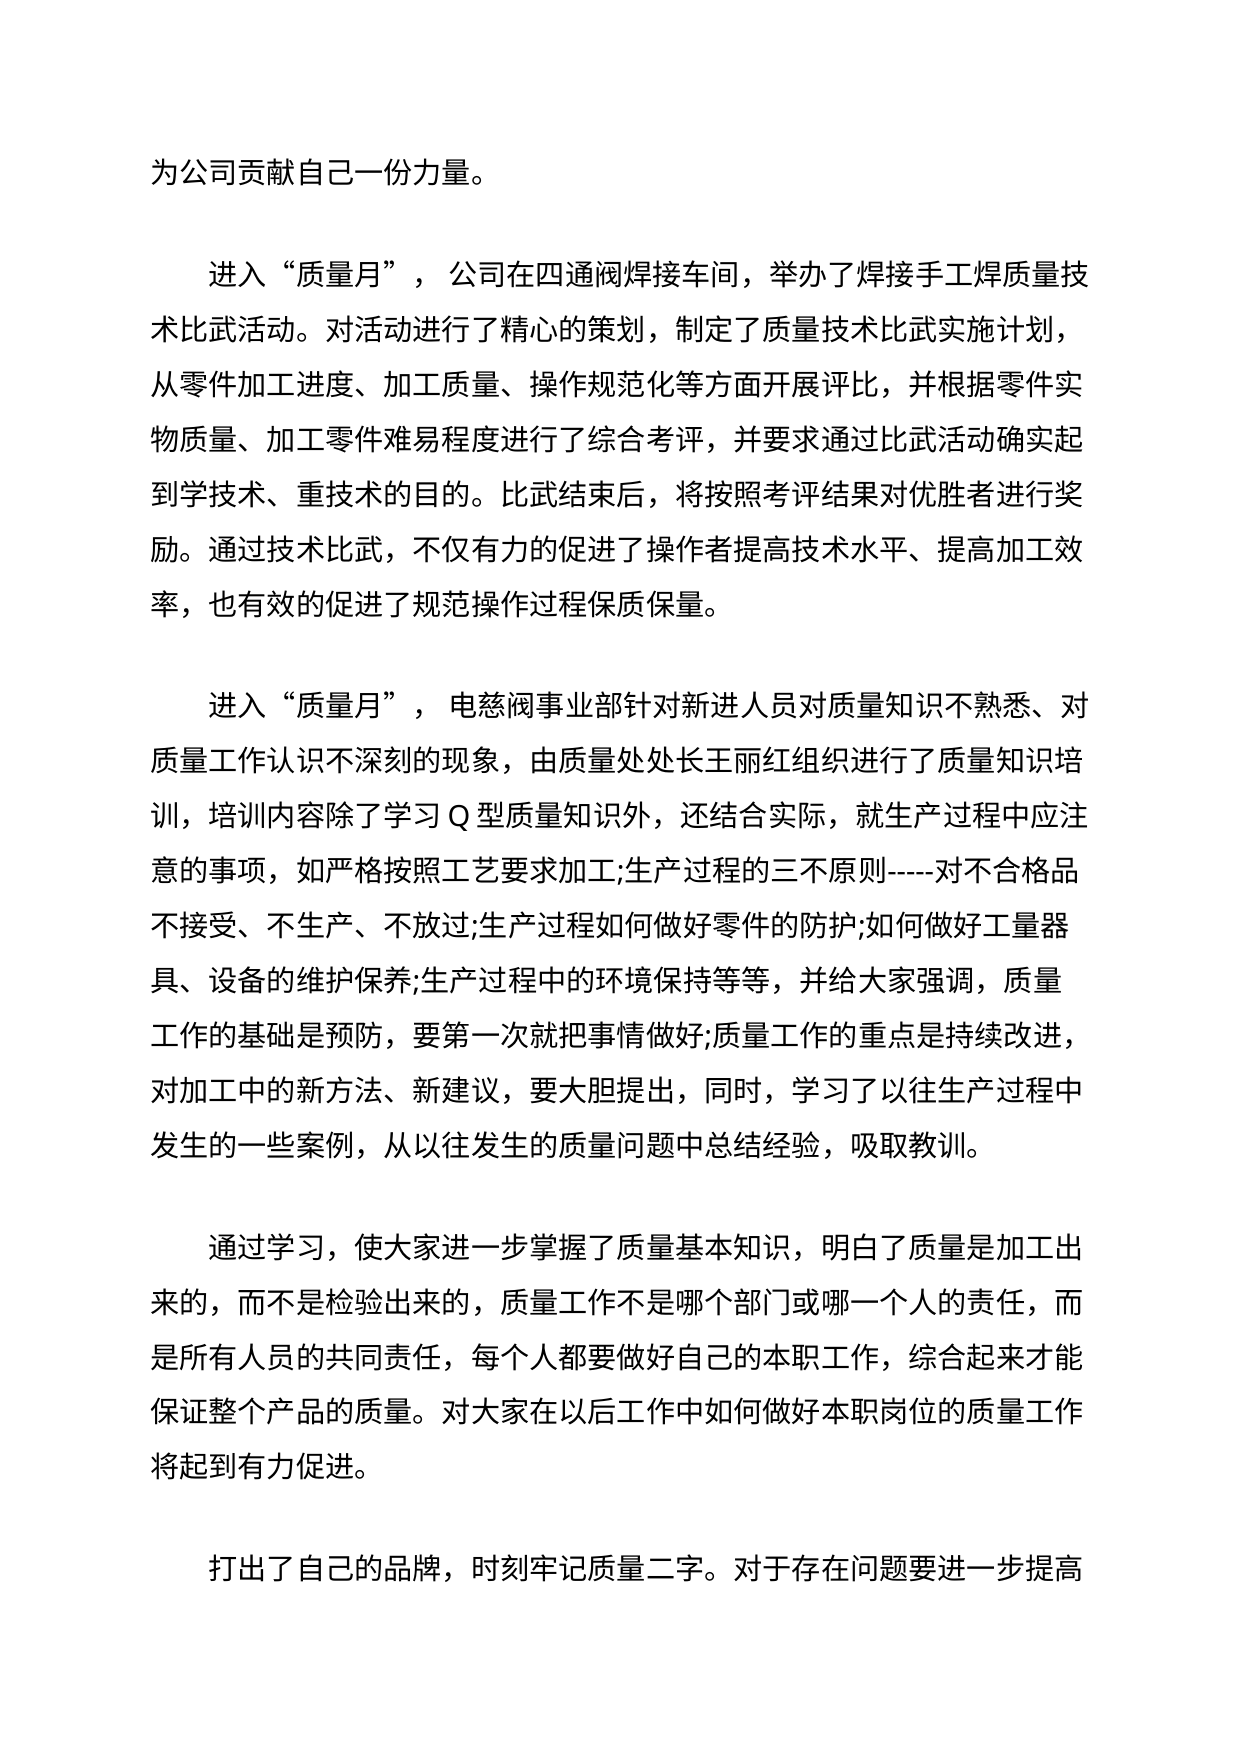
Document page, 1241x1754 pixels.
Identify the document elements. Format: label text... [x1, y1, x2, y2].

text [150, 1546, 1090, 1588]
text 进入“质量月”， 电慈阀事业部针对新进人员对质量知识不熟悉、对质量工作认识不深刻的现象，由质量处处长王丽红组织进行了质量知识培训，培训内容除了学习Q型质量知识外，还结合实际，就生产过程中应注意的事项，如严格按照工艺要求加工;生产过程的三不原则-----对不合格品不接受、不生产、不放过;生产过程如何做好零件的防护;如何做好工量器具、设备的维护保养;生产过程中的环境保持等等，并给大家强调，质量工作的基础是预防，要第一次就把事情做好;质量工作的重点是持续改进，对加工中的新方法、新建议，要大胆提出，同时，学习了以往生产过程中发生的一些案例，从以往发生的质量问题中总结经验，吸取教训。 [150, 683, 1090, 1165]
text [150, 150, 1090, 192]
text 进入“质量月”， 公司在四通阀焊接车间，举办了焊接手工焊质量技术比武活动。对活动进行了精心的策划，制定了质量技术比武实施计划，从零件加工进度、加工质量、操作规范化等方面开展评比，并根据零件实物质量、加工零件难易程度进行了综合考评，并要求通过比武活动确实起到学技术、重技术的目的。比武结束后，将按照考评结果对优胜者进行奖励。通过技术比武，不仅有力的促进了操作者提高技术水平、提高加工效率，也有效的促进了规范操作过程保质保量。 [150, 252, 1090, 623]
text 通过学习，使大家进一步掌握了质量基本知识，明白了质量是加工出来的，而不是检验出来的，质量工作不是哪个部门或哪一个人的责任，而是所有人员的共同责任，每个人都要做好自己的本职工作，综合起来才能保证整个产品的质量。对大家在以后工作中如何做好本职岗位的质量工作将起到有力促进。 [150, 1224, 1090, 1486]
